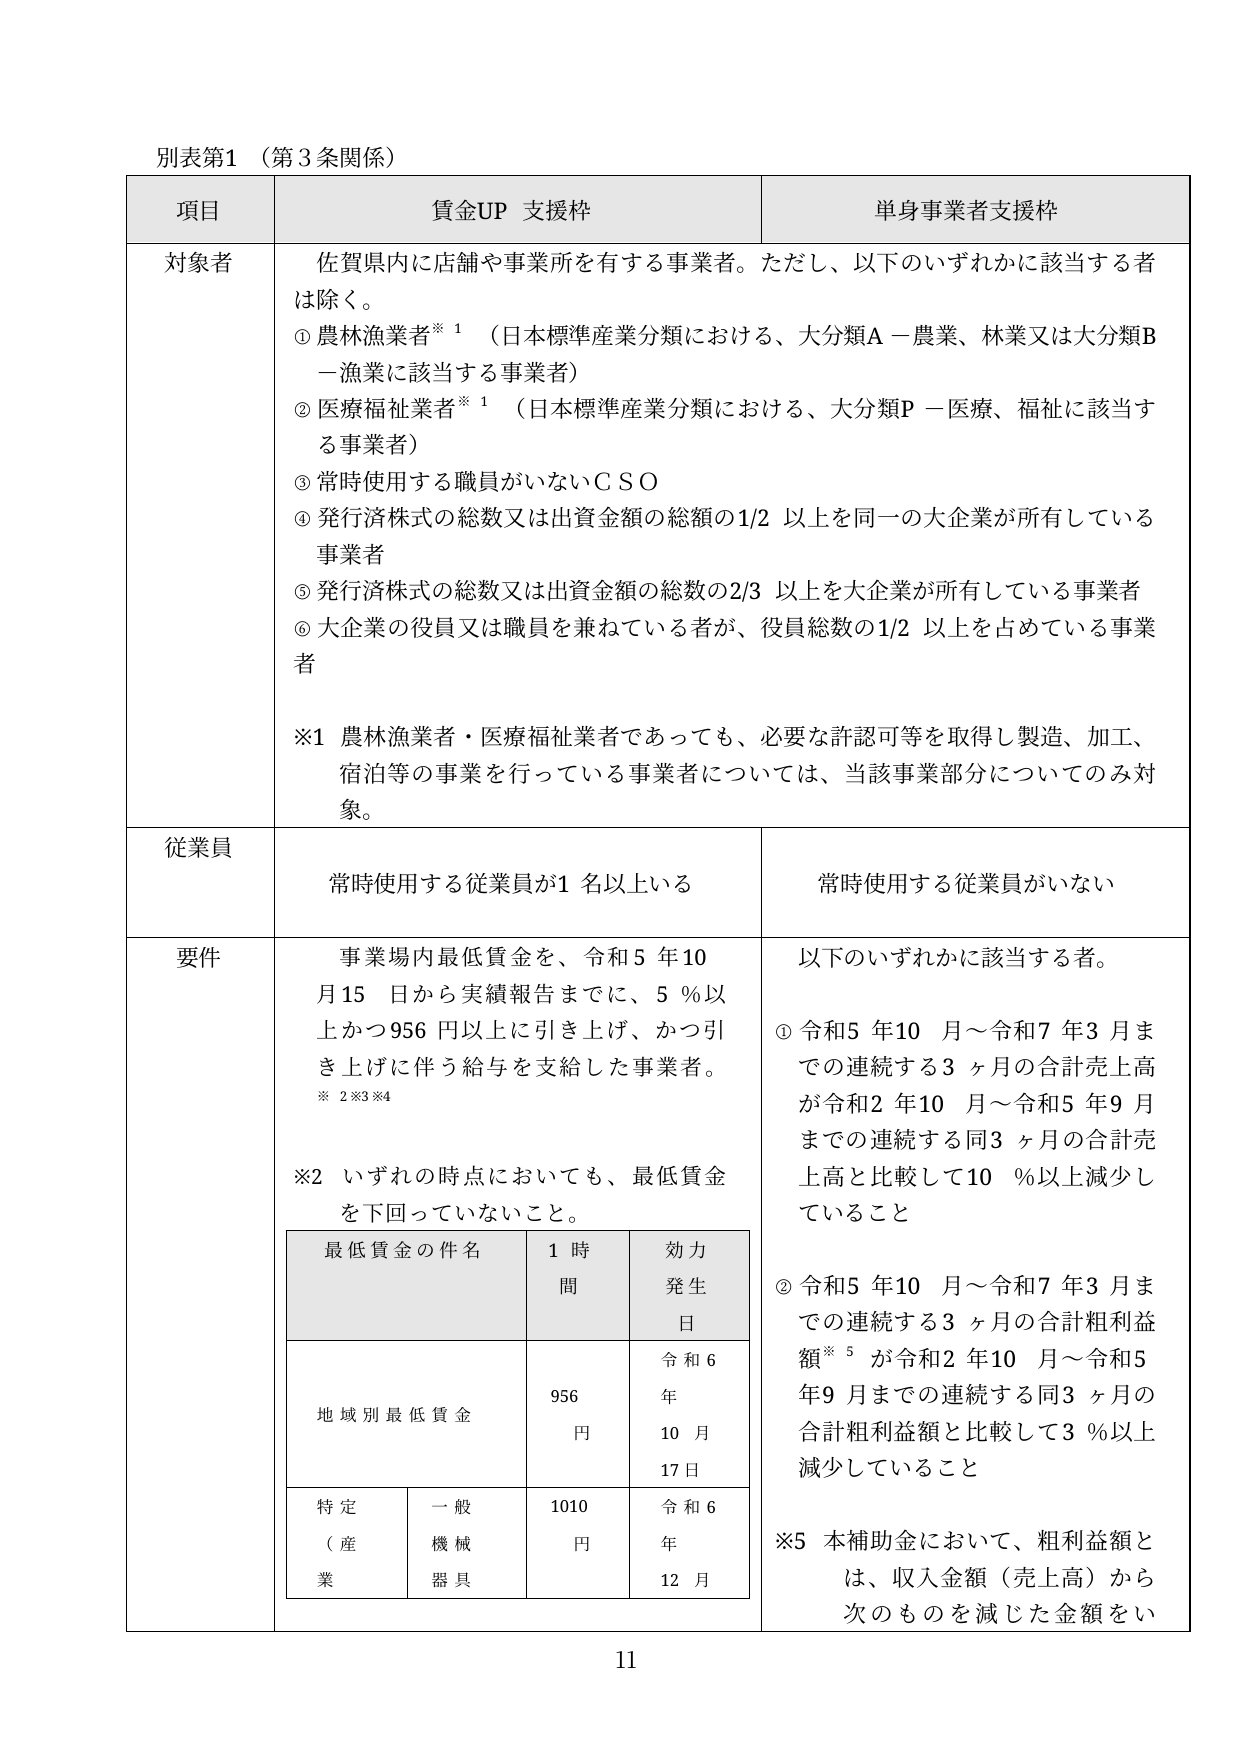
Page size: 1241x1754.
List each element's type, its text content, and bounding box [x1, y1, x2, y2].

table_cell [762, 938, 1189, 1631]
table_cell 常時使用する従業員がいない [762, 828, 1189, 937]
table_cell 従業員 [127, 828, 274, 937]
text 別表第1（第３条関係） [156, 139, 1074, 175]
table_cell 要件 [127, 938, 274, 1631]
table_header 単身事業者支援枠 [762, 176, 1189, 242]
table_header 賃金UP支援枠 [275, 176, 761, 242]
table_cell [275, 938, 761, 1631]
table_cell 対象者 [127, 244, 274, 827]
table_cell 佐賀県内に店舗や事業所を有する事業者。ただし、以下のいずれかに該当する者は除く。 ①農林漁業者※1（日本標準産業分類における、大分類A－農業、林業又は大分類B－漁業に該当する事業者） ②医療福祉業者※1（日本標準産業分類における、大分類P－医療、福祉に該当する事業者） ③常時使用する職員がいないＣＳＯ ④発行済株式の総数又は出資金額の総額の1/2以上を同一の大企業が所有している事業者 ⑤発行済株式の総数又は出資金額の総数の2/3以上を大企業が所有している事業者 ⑥大企業の役員又は職員を兼ねている者が、役員総数の1/2以上を占めている事業者 ※1 農林漁業者・医療福祉業者であっても、必要な許認可等を取得し製造、加工、宿泊等の事業を行っている事業者については、当該事業部分についてのみ対象。 [275, 244, 1189, 827]
table_header 項目 [127, 176, 274, 242]
table_cell 常時使用する従業員が1名以上いる [275, 828, 761, 937]
